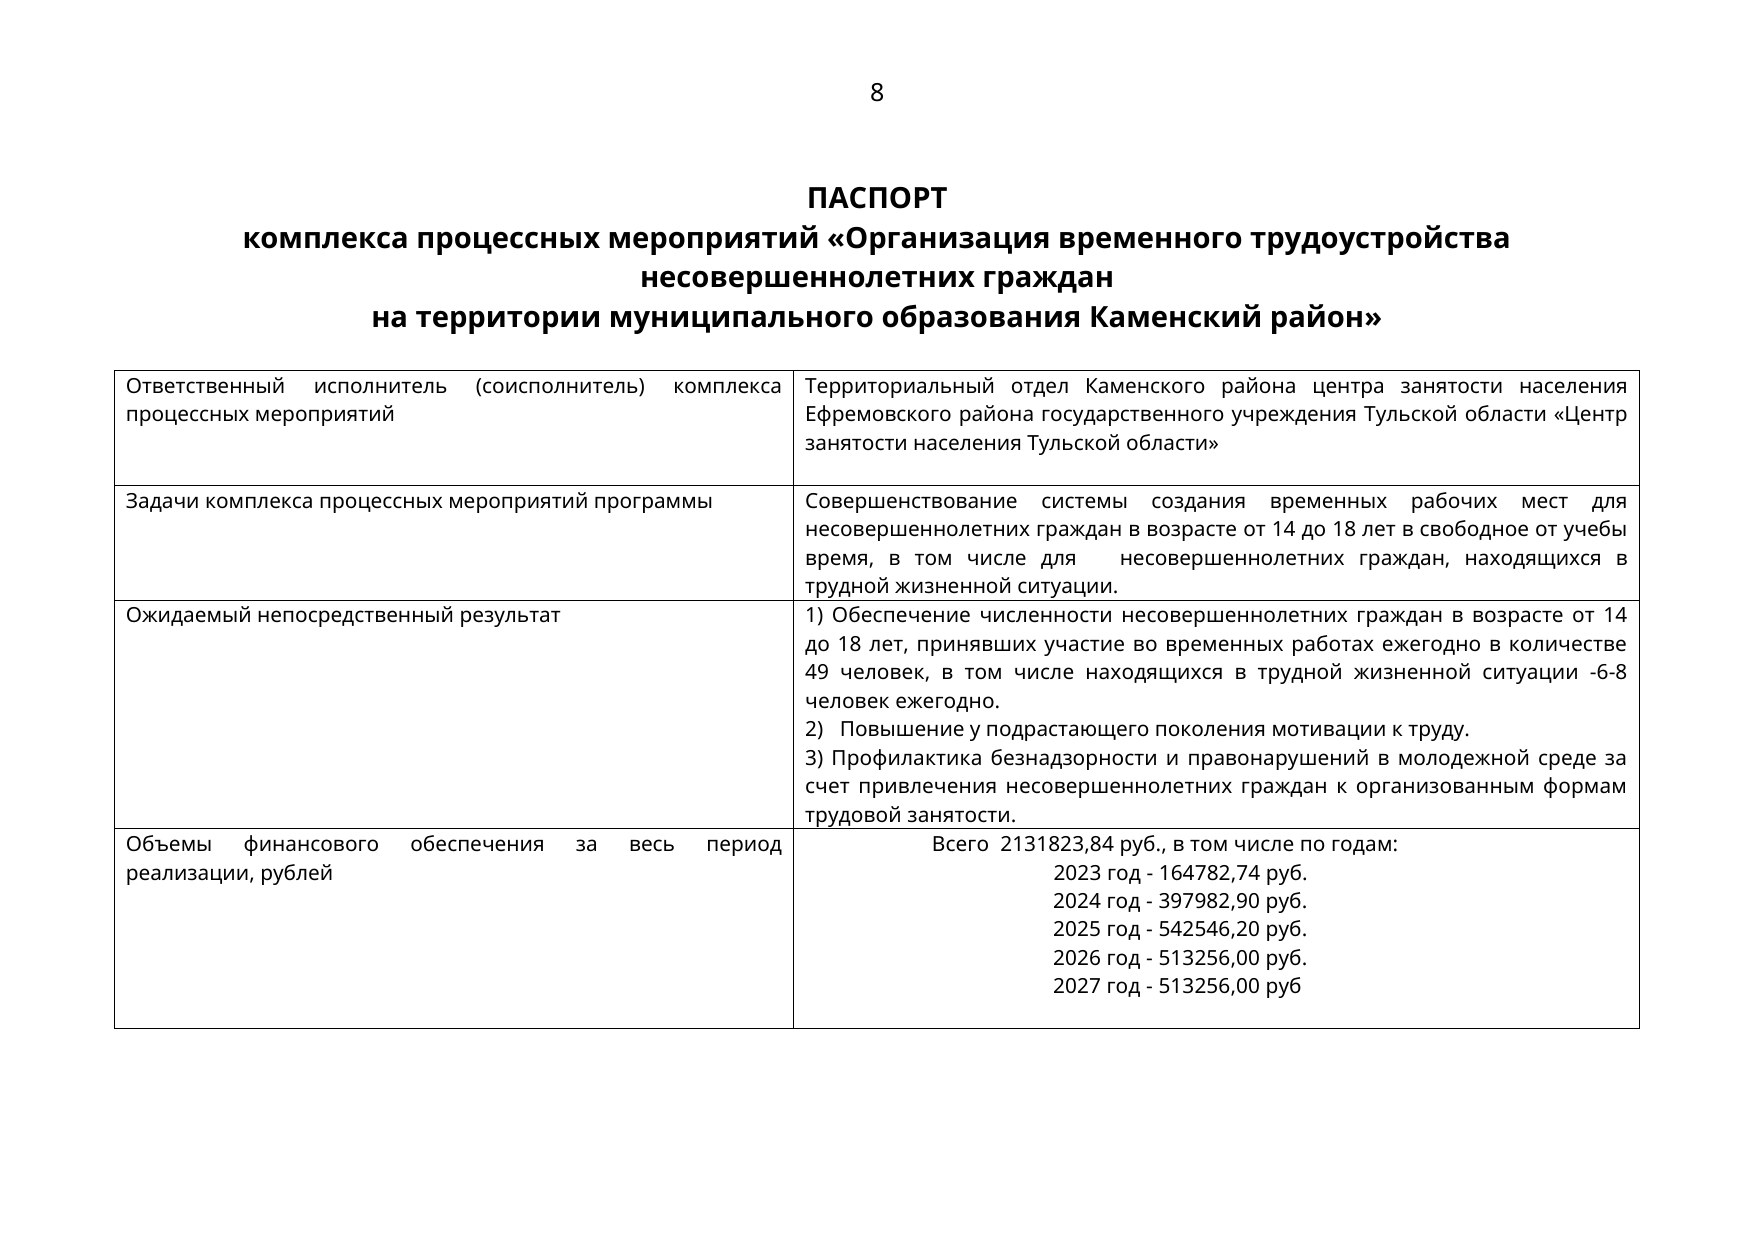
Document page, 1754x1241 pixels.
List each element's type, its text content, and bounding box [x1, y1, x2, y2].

table_cell 1) Обеспечение численности несовершеннолетних граждан в возрасте от 14 до 18 лет, принявших участие во временных работах ежегодно в количестве 49 человек, в том числе находящихся в трудной жизненной ситуации -6-8 человек ежегодно. 2) Повышение у подрастающего поколения мотивации к труду. 3) Профилактика безнадзорности и правонарушений в молодежной среде за счет привлечения несовершеннолетних граждан к организованным формам трудовой занятости. [794, 601, 1639, 828]
table_header Территориальный отдел Каменского района центра занятости населения Ефремовского района государственного учреждения Тульской области «Центр занятости населения Тульской области» [794, 371, 1639, 485]
table_cell Всего 2131823,84 руб., в том числе по годам: 2023 год - 164782,74 руб. 2024 год - 397982,90 руб. 2025 год - 542546,20 руб. 2026 год - 513256,00 руб. 2027 год - 513256,00 руб [794, 829, 1639, 1028]
table_header Ответственный исполнитель (соисполнитель) комплекса процессных мероприятий [115, 371, 793, 485]
text на территории муниципального образования Каменский район» [118, 296, 1636, 336]
text комплекса процессных мероприятий «Организация временного трудоустройства несовершеннолетних граждан [118, 217, 1636, 296]
text ПАСПОРТ [118, 177, 1636, 217]
table_cell Совершенствование системы создания временных рабочих мест для несовершеннолетних граждан в возрасте от 14 до 18 лет в свободное от учебы время, в том числе для несовершеннолетних граждан, находящихся в трудной жизненной ситуации. [794, 486, 1639, 599]
table_cell Объемы финансового обеспечения за весь период реализации, рублей [115, 829, 793, 1028]
table_cell Задачи комплекса процессных мероприятий программы [115, 486, 793, 599]
table_cell Ожидаемый непосредственный результат [115, 601, 793, 828]
